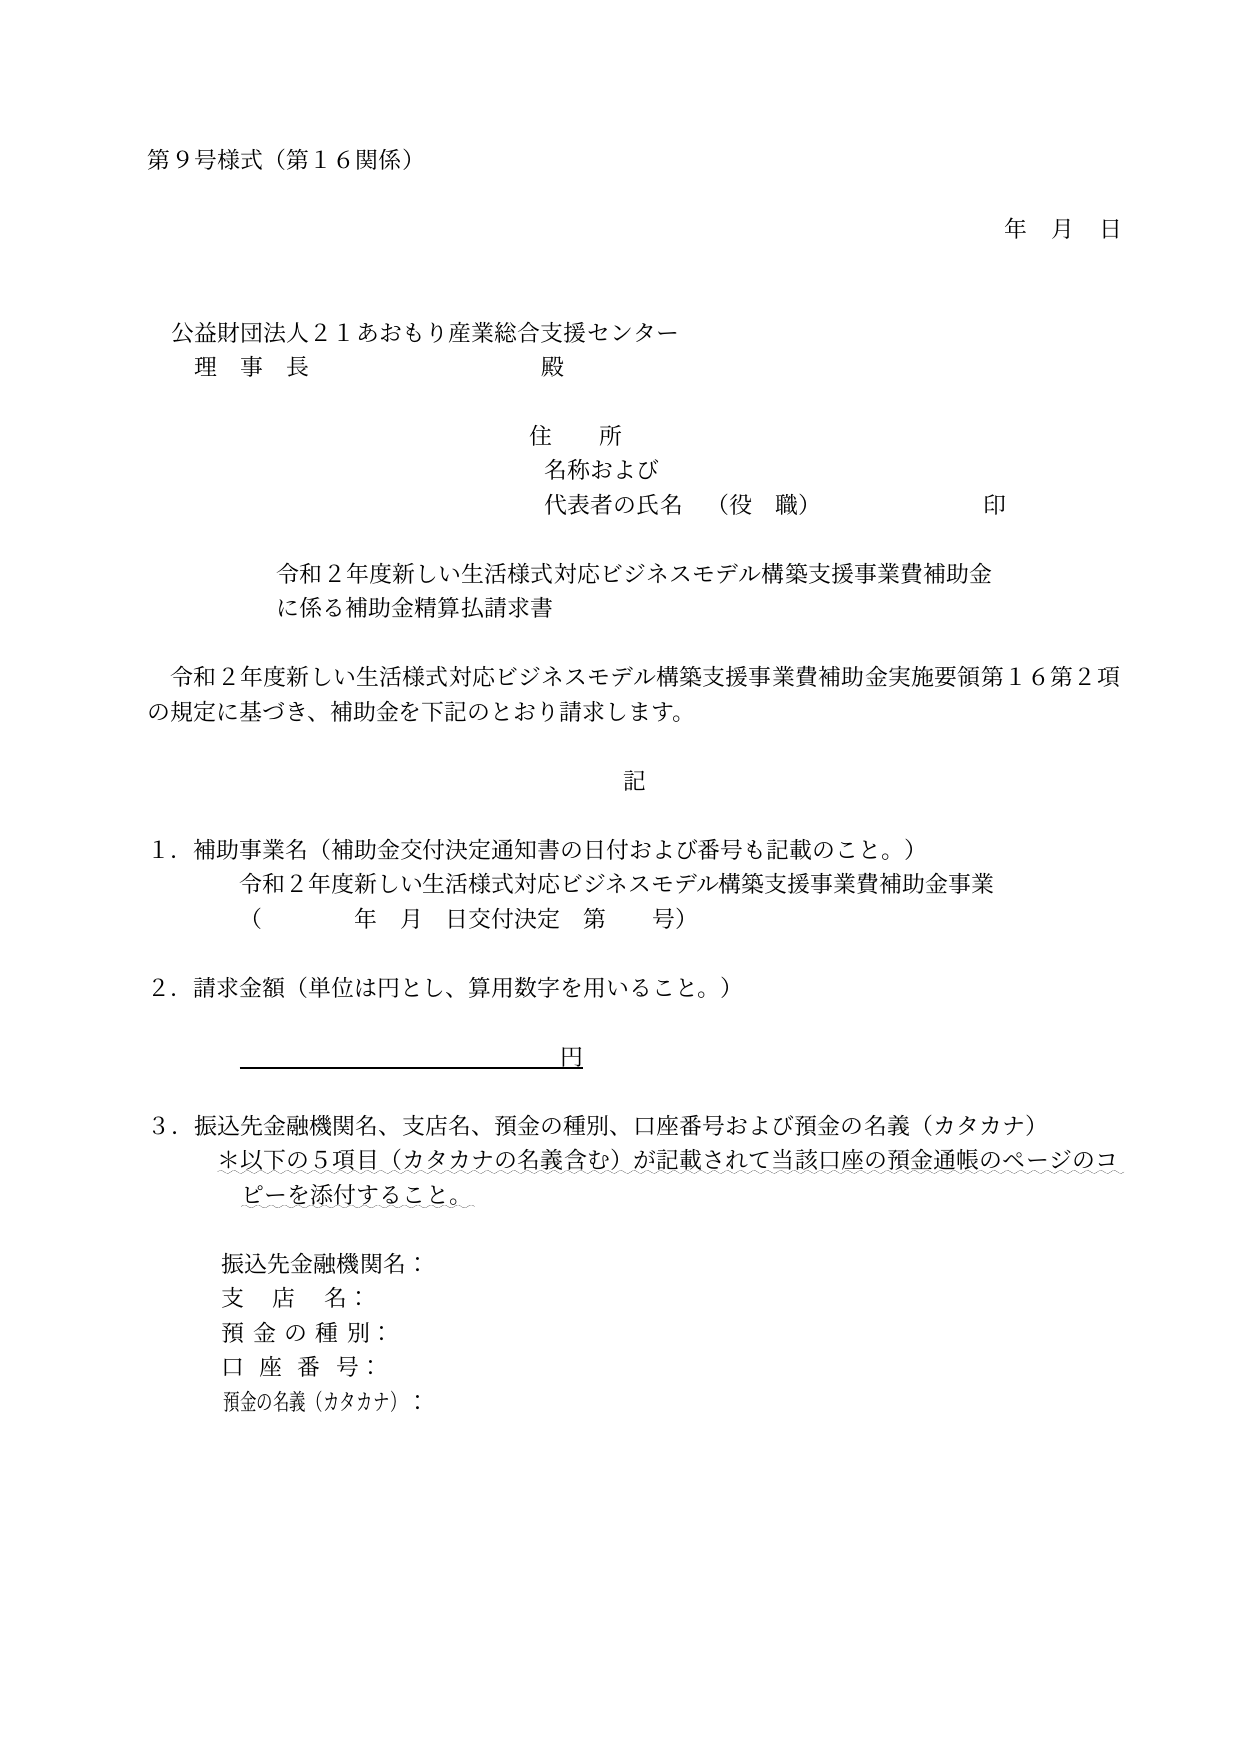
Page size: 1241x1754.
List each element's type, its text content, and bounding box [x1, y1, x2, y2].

text 名称および [148, 452, 1122, 486]
text 円 [148, 1038, 1122, 1072]
text 預金の種別： [161, 1314, 1122, 1348]
text 振込先金融機関名： [161, 1245, 1122, 1279]
text 口座番号： [161, 1348, 1122, 1383]
text 年 月 日 [148, 211, 1122, 245]
text ＊以下の５項目（カタカナの名義含む）が記載されて当該口座の預金通帳のページのコピーを添付すること。 [148, 1141, 1122, 1210]
text 令和２年度新しい生活様式対応ビジネスモデル構築支援事業費補助金事業 [148, 866, 1122, 900]
text 令和２年度新しい生活様式対応ビジネスモデル構築支援事業費補助金実施要領第１６第２項の規定に基づき、補助金を下記のとおり請求します。 [148, 659, 1122, 728]
text ２．請求金額（単位は円とし、算用数字を用いること。） [148, 969, 1122, 1003]
text 公益財団法人２１あおもり産業総合支援センター [148, 314, 1122, 348]
text 令和２年度新しい生活様式対応ビジネスモデル構築支援事業費補助金 [148, 555, 1122, 590]
text 理 事 長 殿 [148, 348, 1122, 383]
text （ 年 月 日交付決定 第 号） [148, 900, 1122, 934]
text 住 所 [148, 417, 1122, 452]
text 預金の名義（カタカナ）： [161, 1383, 1122, 1417]
text 支店名： [161, 1279, 1122, 1314]
text に係る補助金精算払請求書 [148, 590, 1122, 624]
text 代表者の氏名 （役 職） 印 [148, 486, 1122, 521]
text 記 [148, 762, 1122, 797]
text ３．振込先金融機関名、支店名、預金の種別、口座番号および預金の名義（カタカナ） [148, 1107, 1122, 1141]
text １．補助事業名（補助金交付決定通知書の日付および番号も記載のこと。） [148, 831, 1122, 866]
text 第９号様式（第１６関係） [148, 142, 1122, 176]
